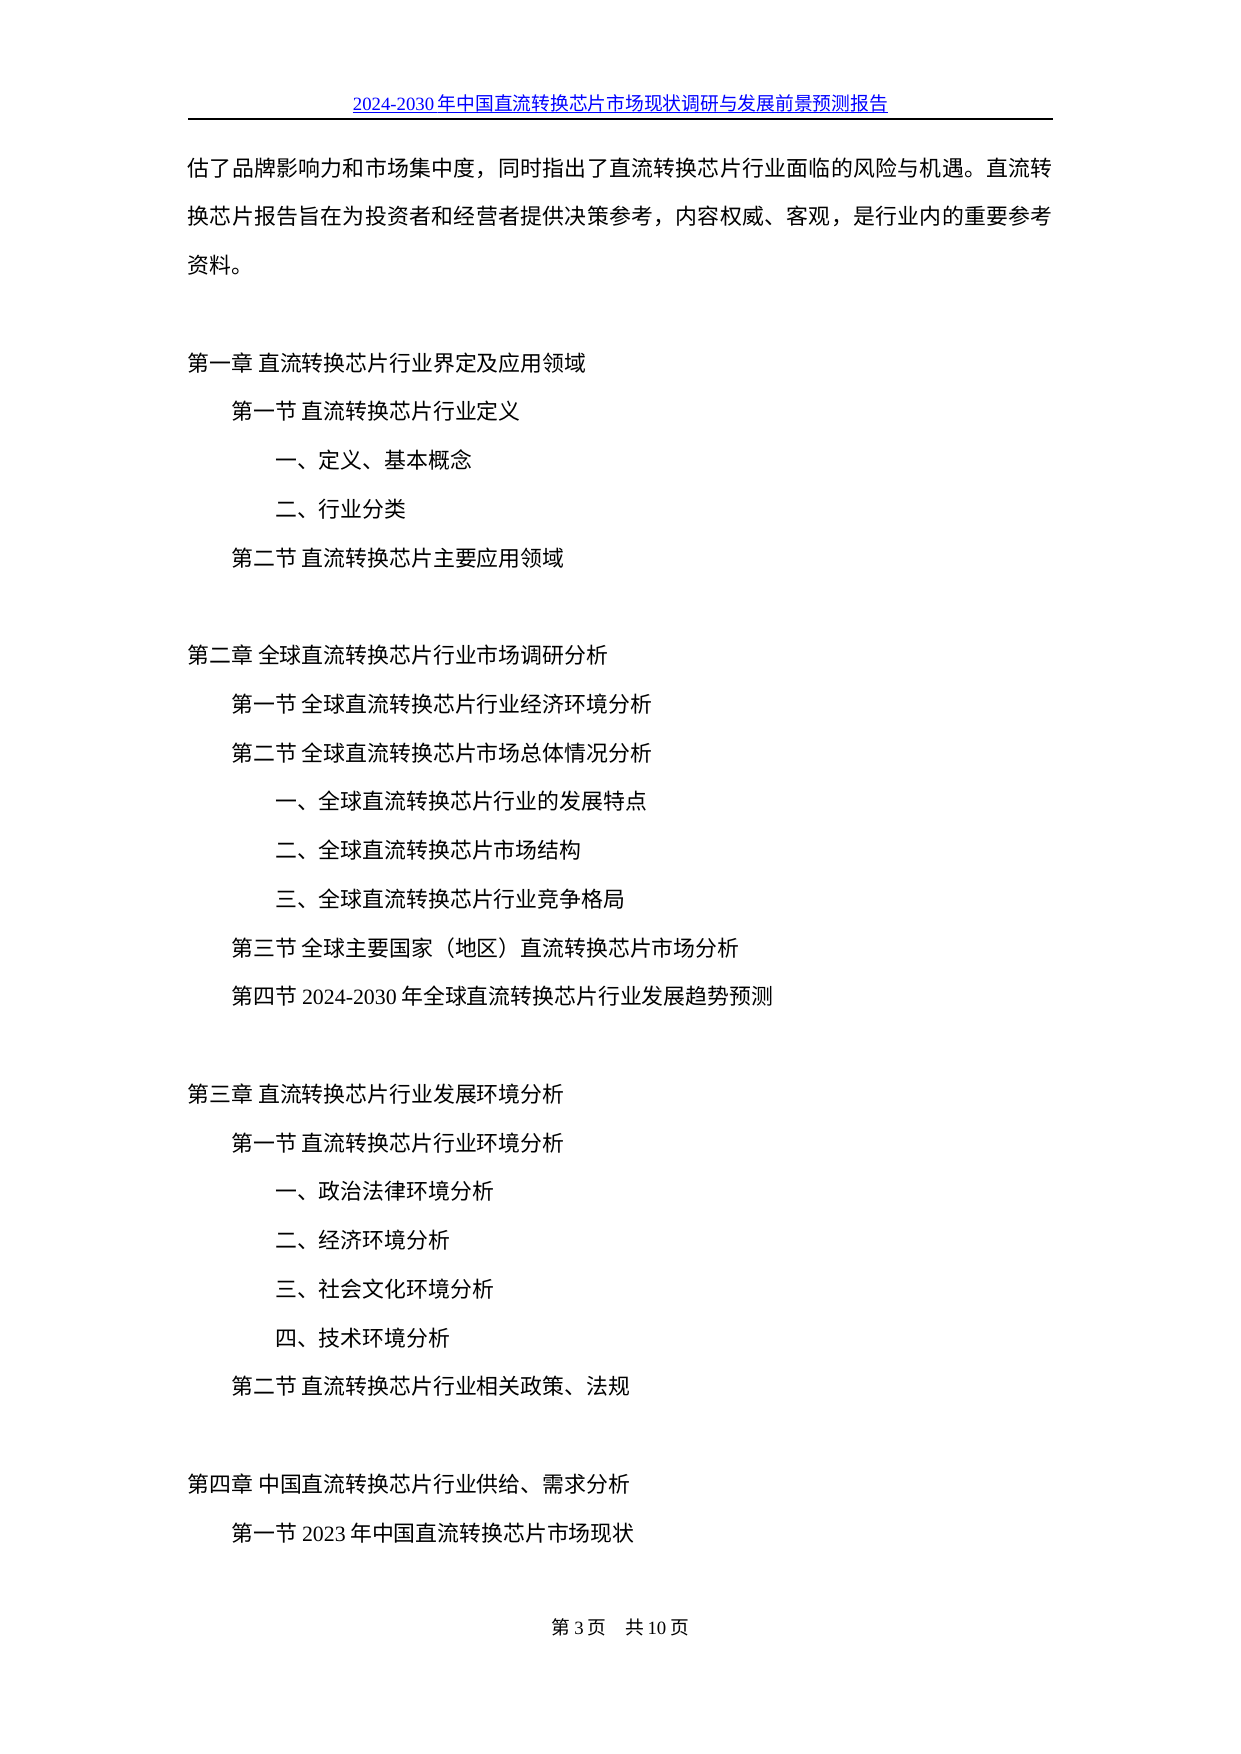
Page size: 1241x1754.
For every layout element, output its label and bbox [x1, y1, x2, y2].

text [187, 150, 1053, 1548]
